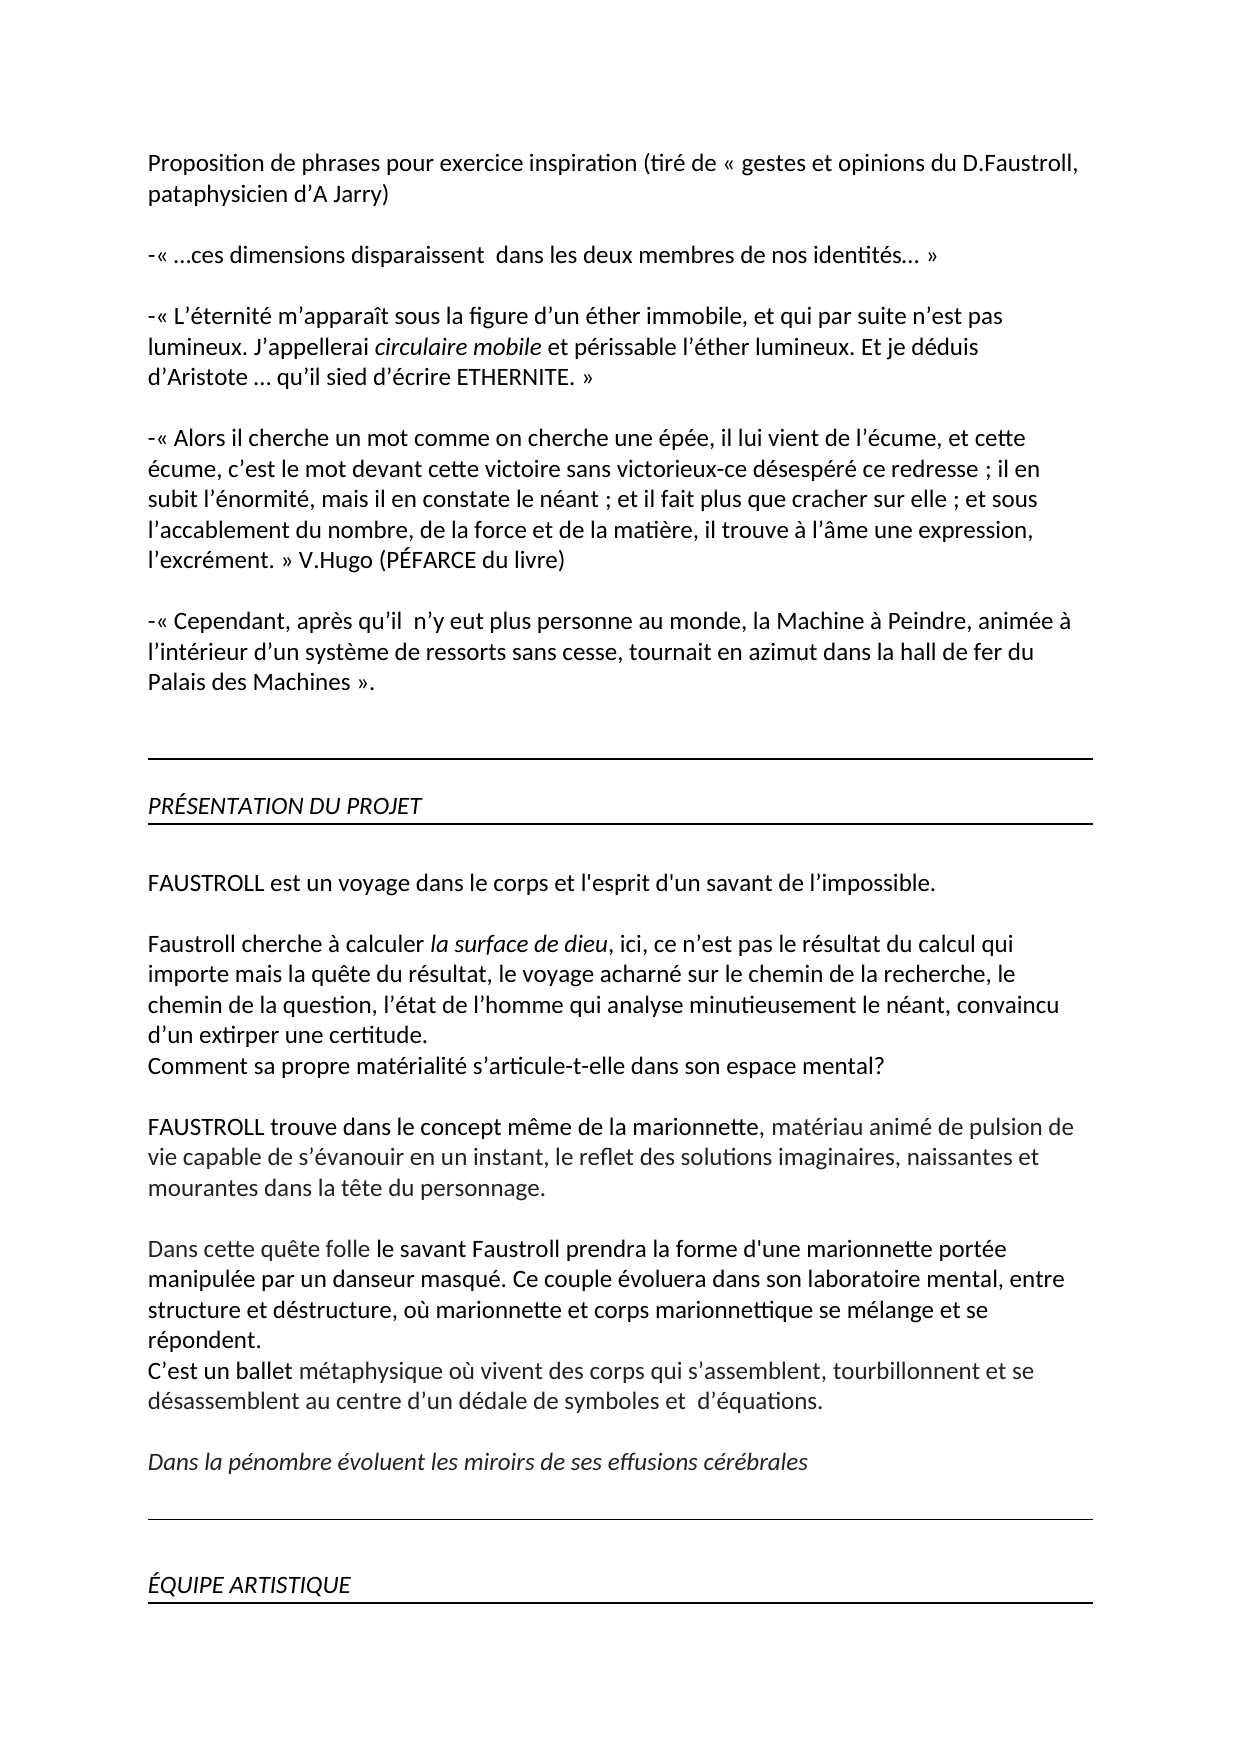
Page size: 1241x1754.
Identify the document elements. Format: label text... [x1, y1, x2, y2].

text Faustroll cherche à calculer la surface de dieu, ici, ce n’est pas le résultat du calcul qui importe mais la quête du résultat, le voyage acharné sur le chemin de la recherche, le chemin de la question, l’état de l’homme qui analyse minutieusement le néant, convaincu d’un extirper une certitude. [148, 928, 1093, 1050]
text PRÉSENTATION DU PROJET [148, 790, 1093, 823]
text Dans la pénombre évoluent les miroirs de ses effusions cérébrales [148, 1447, 1093, 1477]
text Dans cette quête folle le savant Faustroll prendra la forme d'une marionnette portée manipulée par un danseur masqué. Ce couple évoluera dans son laboratoire mental, entre structure et déstructure, où marionnette et corps marionnettique se mélange et se répondent. [148, 1233, 1093, 1355]
text -« …ces dimensions disparaissent dans les deux membres de nos identités… » [148, 239, 1093, 270]
text -« L’éternité m’apparaît sous la figure d’un éther immobile, et qui par suite n’est pas lumineux. J’appellerai circulaire mobile et périssable l’éther lumineux. Et je déduis d’Aristote … qu’il sied d’écrire ETHERNITE. » [148, 300, 1093, 392]
text -« Alors il cherche un mot comme on cherche une épée, il lui vient de l’écume, et cette écume, c’est le mot devant cette victoire sans victorieux-ce désespéré ce redresse ; il en subit l’énormité, mais il en constate le néant ; et il fait plus que cracher sur elle ; et sous l’accablement du nombre, de la force et de la matière, il trouve à l’âme une expression, l’excrément. » V.Hugo (PÉFARCE du livre) [148, 422, 1093, 575]
text FAUSTROLL trouve dans le concept même de la marionnette, matériau animé de pulsion de vie capable de s’évanouir en un instant, le reflet des solutions imaginaires, naissantes et mourantes dans la tête du personnage. [148, 1111, 1093, 1202]
text Comment sa propre matérialité s’articule-t-elle dans son espace mental? [148, 1050, 1093, 1080]
text C’est un ballet métaphysique où vivent des corps qui s’assemblent, tourbillonnent et se désassemblent au centre d’un dédale de symboles et d’équations. [148, 1355, 1093, 1416]
text Proposition de phrases pour exercice inspiration (tiré de « gestes et opinions du D.Faustroll, pataphysicien d’A Jarry) [148, 148, 1093, 209]
text ÉQUIPE ARTISTIQUE [148, 1569, 1093, 1602]
text -« Cependant, après qu’il n’y eut plus personne au monde, la Machine à Peindre, animée à l’intérieur d’un système de ressorts sans cesse, tournait en azimut dans la hall de fer du Palais des Machines ». [148, 605, 1093, 697]
text FAUSTROLL est un voyage dans le corps et l'esprit d'un savant de l’impossible. [148, 867, 1093, 897]
